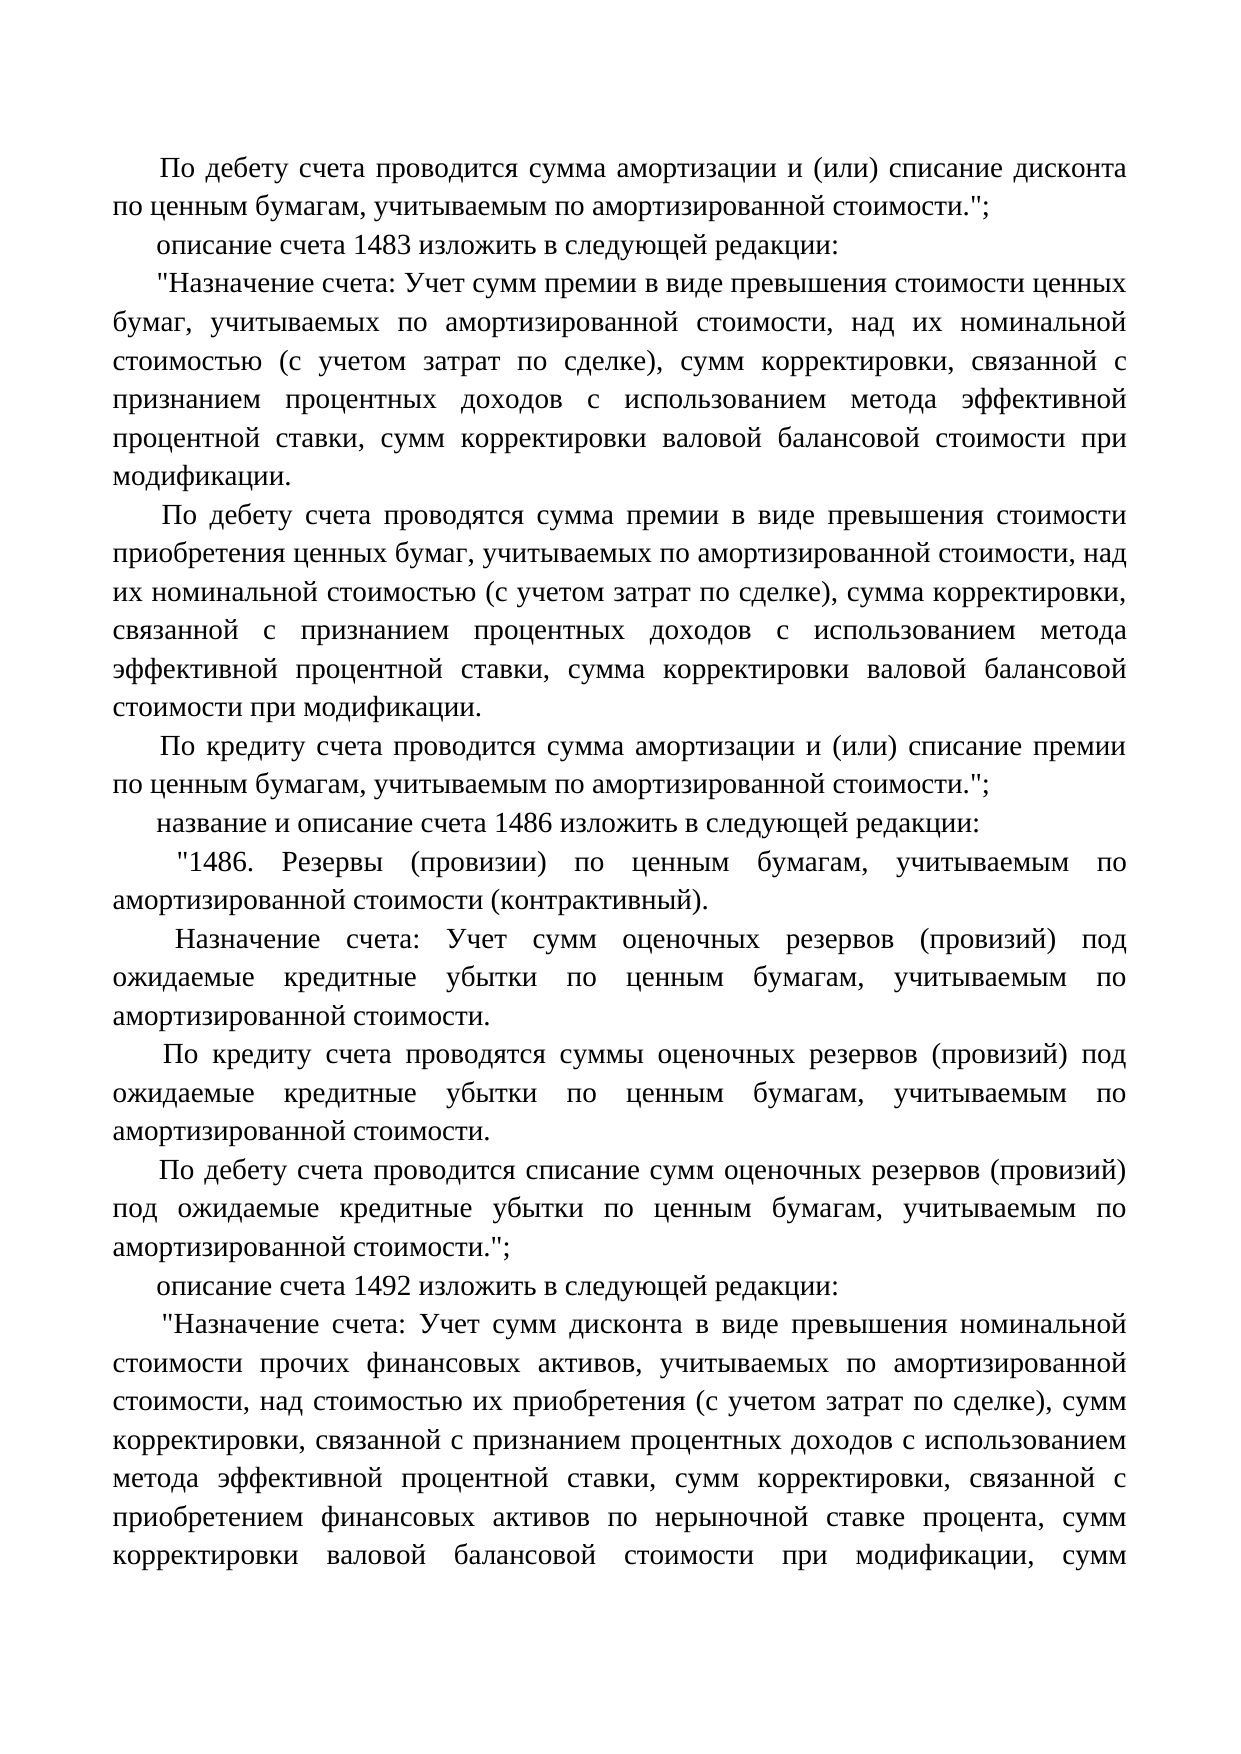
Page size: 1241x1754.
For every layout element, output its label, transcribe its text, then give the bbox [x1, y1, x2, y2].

text название и описание счета 1486 изложить в следующей редакции: [112, 805, 1128, 839]
text "1486. Резервы (провизии) по ценным бумагам, учитываемым по амортизированной стоимости (контрактивный). [112, 844, 1128, 916]
text По дебету счета проводятся сумма премии в виде превышения стоимости приобретения ценных бумаг, учитываемых по амортизированной стоимости, над их номинальной стоимостью (с учетом затрат по сделке), сумма корректировки, связанной с признанием процентных доходов с использованием метода эффективной процентной ставки, сумма корректировки валовой балансовой стоимости при модификации. [112, 497, 1128, 723]
text Назначение счета: Учет сумм оценочных резервов (провизий) под ожидаемые кредитные убытки по ценным бумагам, учитываемым по амортизированной стоимости. [112, 921, 1128, 1031]
text По дебету счета проводится списание сумм оценочных резервов (провизий) под ожидаемые кредитные убытки по ценным бумагам, учитываемым по амортизированной стоимости."; [112, 1152, 1128, 1263]
text По дебету счета проводится сумма амортизации и (или) списание дисконта по ценным бумагам, учитываемым по амортизированной стоимости."; [112, 150, 1128, 222]
text По кредиту счета проводится сумма амортизации и (или) списание премии по ценным бумагам, учитываемым по амортизированной стоимости."; [112, 728, 1128, 800]
text По кредиту счета проводятся суммы оценочных резервов (провизий) под ожидаемые кредитные убытки по ценным бумагам, учитываемым по амортизированной стоимости. [112, 1036, 1128, 1147]
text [112, 1306, 1128, 1571]
text "Назначение счета: Учет сумм премии в виде превышения стоимости ценных бумаг, учитываемых по амортизированной стоимости, над их номинальной стоимостью (с учетом затрат по сделке), сумм корректировки, связанной с признанием процентных доходов с использованием метода эффективной процентной ставки, сумм корректировки валовой балансовой стоимости при модификации. [112, 266, 1128, 492]
text описание счета 1483 изложить в следующей редакции: [112, 227, 1128, 261]
text описание счета 1492 изложить в следующей редакции: [112, 1268, 1128, 1301]
